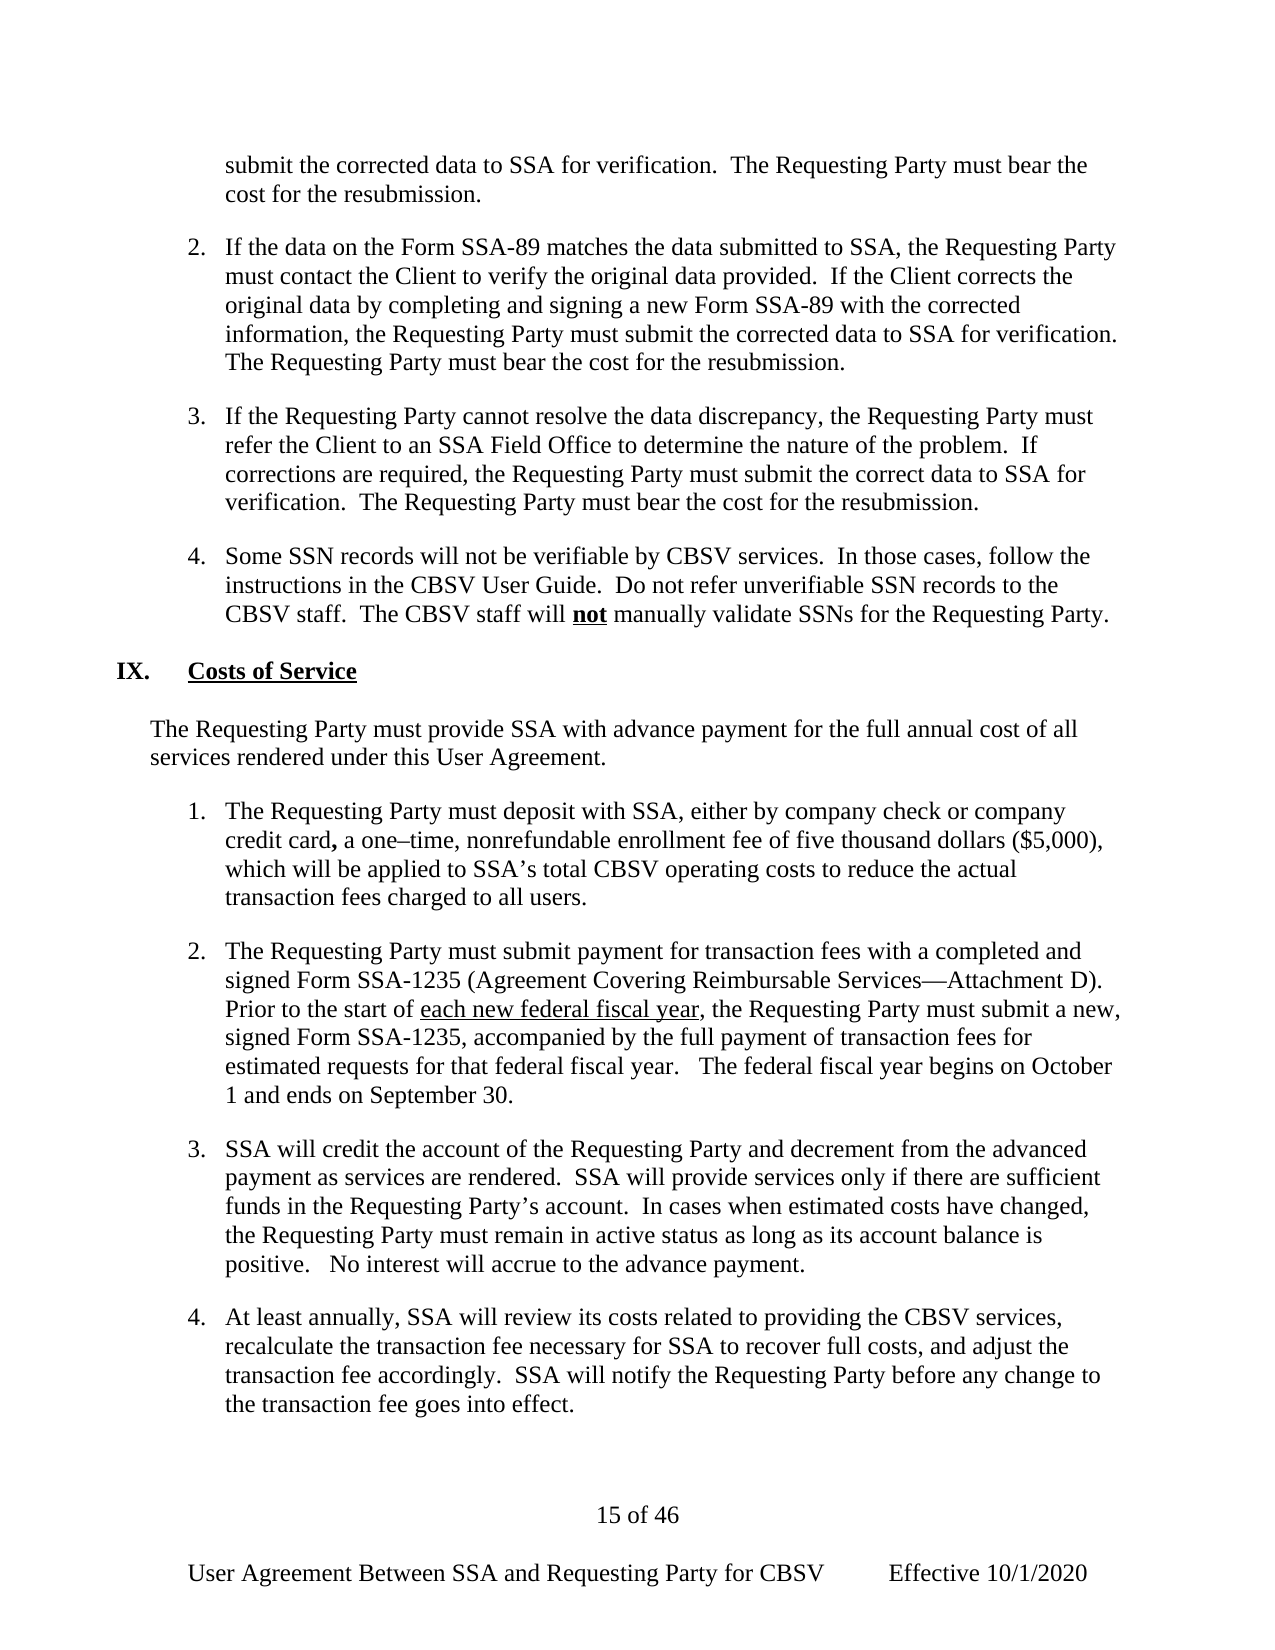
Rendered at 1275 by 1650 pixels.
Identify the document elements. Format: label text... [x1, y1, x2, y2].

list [187, 150, 1125, 207]
list The Requesting Party must submit payment for transaction fees with a completed and signed Form SSA-1235 (Agreement Covering Reimbursable Services—Attachment D). Prior to the start of each new federal fiscal year, the Requesting Party must submit a new, signed Form SSA-1235, accompanied by the full payment of transaction fees for estimated requests for that federal fiscal year. The federal fiscal year begins on October 1 and ends on September 30. [187, 936, 1125, 1109]
text The Requesting Party must provide SSA with advance payment for the full annual cost of all services rendered under this User Agreement. [150, 714, 1125, 771]
list If the Requesting Party cannot resolve the data discrepancy, the Requesting Party must refer the Client to an SSA Field Office to determine the nature of the problem. If corrections are required, the Requesting Party must submit the correct data to SSA for verification. The Requesting Party must bear the cost for the resubmission. [187, 401, 1125, 516]
list If the data on the Form SSA-89 matches the data submitted to SSA, the Requesting Party must contact the Client to verify the original data provided. If the Client corrects the original data by completing and signing a new Form SSA-89 with the corrected information, the Requesting Party must submit the corrected data to SSA for verification. The Requesting Party must bear the cost for the resubmission. [187, 232, 1125, 376]
list At least annually, SSA will review its costs related to providing the CBSV services, recalculate the transaction fee necessary for SSA to recover full costs, and adjust the transaction fee accordingly. SSA will notify the Requesting Party before any change to the transaction fee goes into effect. [187, 1302, 1125, 1417]
list SSA will credit the account of the Requesting Party and decrement from the advanced payment as services are rendered. SSA will provide services only if there are sufficient funds in the Requesting Party’s account. In cases when estimated costs have changed, the Requesting Party must remain in active status as long as its account balance is positive. No interest will accrue to the advance payment. [187, 1134, 1125, 1277]
subtitle Costs of Service [150, 656, 1125, 685]
list The Requesting Party must deposit with SSA, either by company check or company credit card, a one–time, nonrefundable enrollment fee of five thousand dollars ($5,000), which will be applied to SSA’s total CBSV operating costs to reduce the actual transaction fees charged to all users. [187, 796, 1125, 911]
list Some SSN records will not be verifiable by CBSV services. In those cases, follow the instructions in the CBSV User Guide. Do not refer unverifiable SSN records to the CBSV staff. The CBSV staff will not manually validate SSNs for the Requesting Party. [187, 541, 1125, 627]
